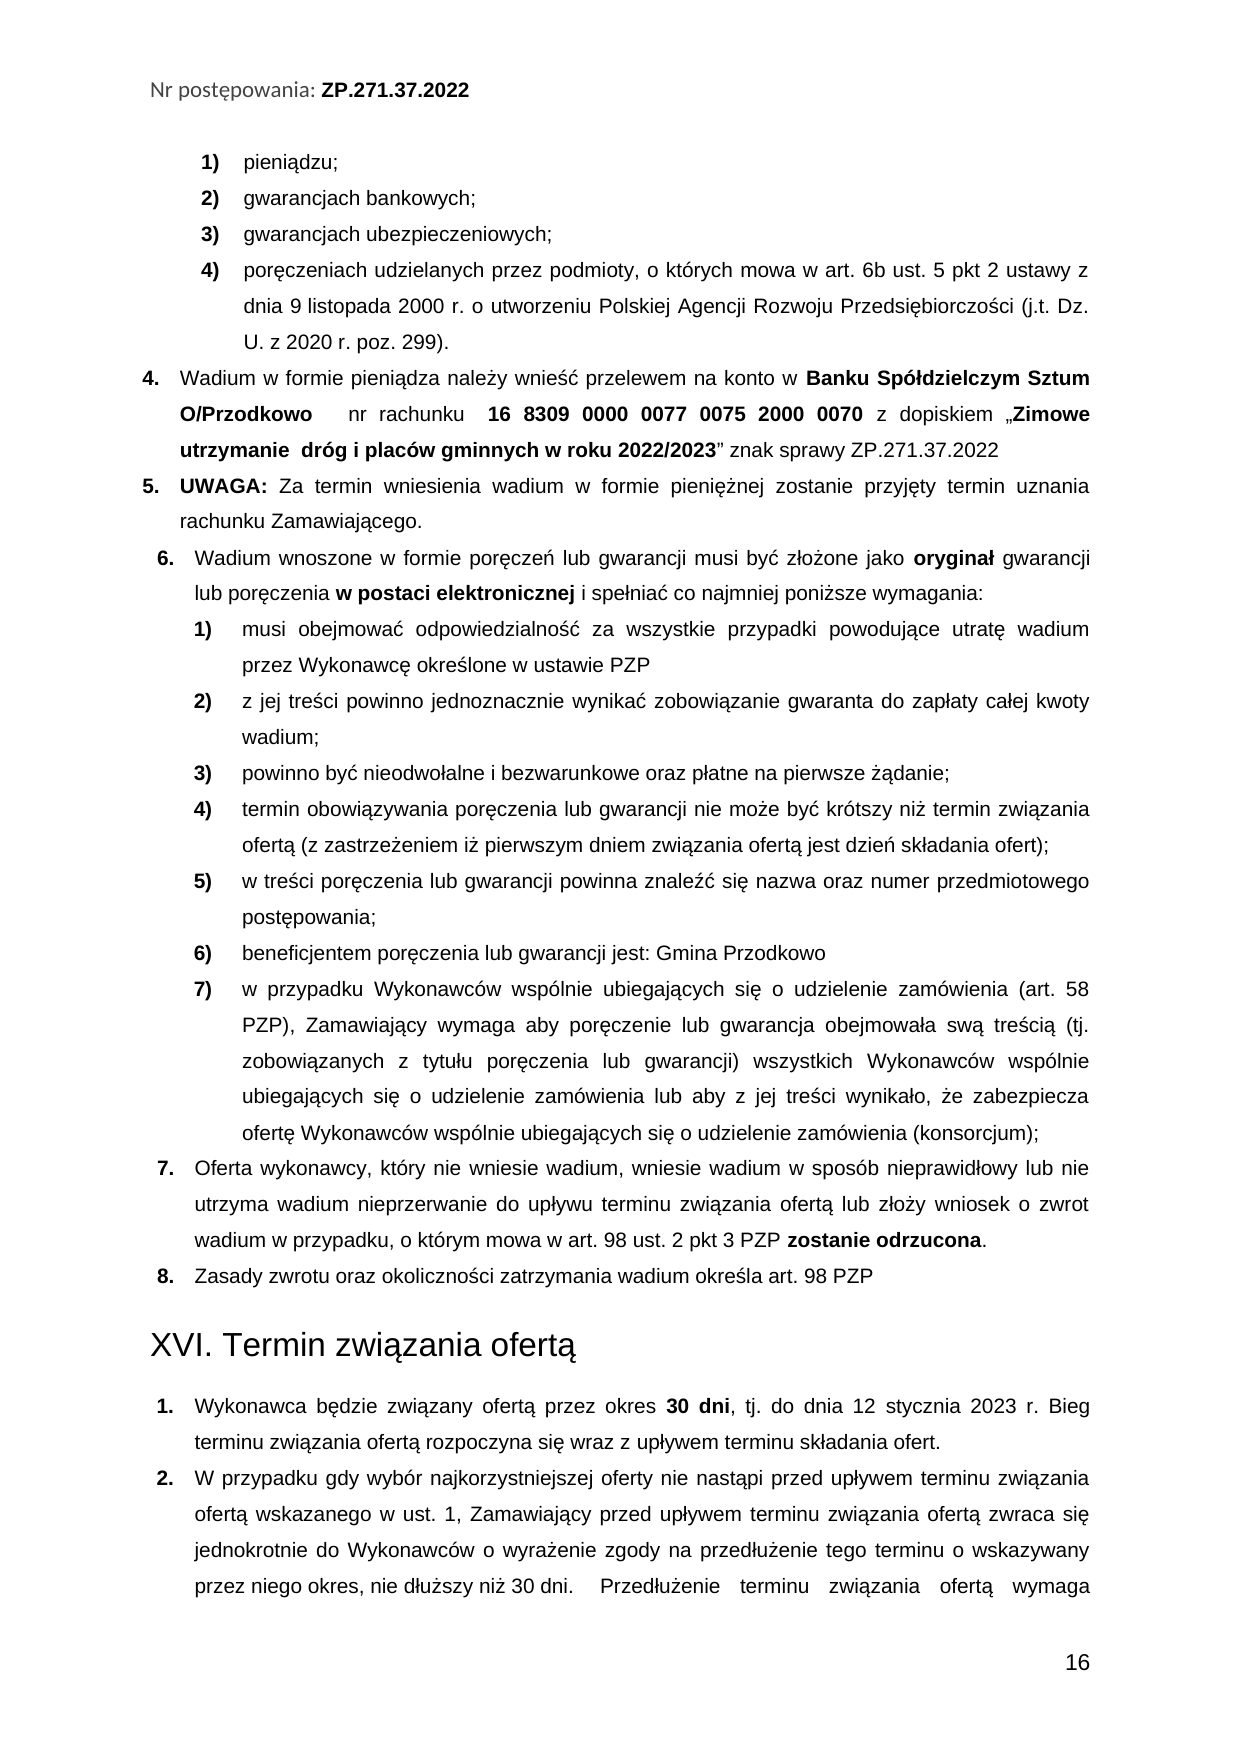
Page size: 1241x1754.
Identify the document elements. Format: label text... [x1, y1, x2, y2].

list Wadium w formie pieniądza należy wnieść przelewem na konto w Banku Spółdzielczym Sztum O/Przodkowo nr rachunku 16 8309 0000 0077 0075 2000 0070 z dopiskiem „Zimowe utrzymanie dróg i placów gminnych w roku 2022/2023” znak sprawy ZP.271.37.2022 [142, 366, 1090, 461]
list gwarancjach bankowych; [201, 186, 1090, 210]
list powinno być nieodwołalne i bezwarunkowe oraz płatne na pierwsze żądanie; [193, 761, 1090, 785]
list Wadium wnoszone w formie poręczeń lub gwarancji musi być złożone jako oryginał gwarancji lub poręczenia w postaci elektronicznej i spełniać co najmniej poniższe wymagania: [157, 545, 1090, 605]
list Oferta wykonawcy, który nie wniesie wadium, wniesie wadium w sposób nieprawidłowy lub nie utrzyma wadium nieprzerwanie do upływu terminu związania ofertą lub złoży wniosek o zwrot wadium w przypadku, o którym mowa w art. 98 ust. 2 pkt 3 PZP zostanie odrzucona. [157, 1156, 1090, 1252]
list UWAGA: Za termin wniesienia wadium w formie pieniężnej zostanie przyjęty termin uznania rachunku Zamawiającego. [142, 473, 1090, 533]
list z jej treści powinno jednoznacznie wynikać zobowiązanie gwaranta do zapłaty całej kwoty wadium; [193, 689, 1090, 749]
subtitle XVI. Termin związania ofertą [150, 1325, 1090, 1363]
list musi obejmować odpowiedzialność za wszystkie przypadki powodujące utratę wadium przez Wykonawcę określone w ustawie PZP [193, 617, 1090, 677]
list Wykonawca będzie związany ofertą przez okres 30 dni, tj. do dnia 12 stycznia 2023 r. Bieg terminu związania ofertą rozpoczyna się wraz z upływem terminu składania ofert. [156, 1394, 1090, 1454]
list beneficjentem poręczenia lub gwarancji jest: Gmina Przodkowo [193, 941, 1090, 964]
list pieniądzu; [201, 150, 1090, 174]
list Zasady zwrotu oraz okoliczności zatrzymania wadium określa art. 98 PZP [157, 1264, 1090, 1288]
list w treści poręczenia lub gwarancji powinna znaleźć się nazwa oraz numer przedmiotowego postępowania; [193, 869, 1090, 929]
list w przypadku Wykonawców wspólnie ubiegających się o udzielenie zamówienia (art. 58 PZP), Zamawiający wymaga aby poręczenie lub gwarancja obejmowała swą treścią (tj. zobowiązanych z tytułu poręczenia lub gwarancji) wszystkich Wykonawców wspólnie ubiegających się o udzielenie zamówienia lub aby z jej treści wynikało, że zabezpiecza ofertę Wykonawców wspólnie ubiegających się o udzielenie zamówienia (konsorcjum); [193, 977, 1090, 1144]
list poręczeniach udzielanych przez podmioty, o których mowa w art. 6b ust. 5 pkt 2 ustawy z dnia 9 listopada 2000 r. o utworzeniu Polskiej Agencji Rozwoju Przedsiębiorczości (j.t. Dz. U. z 2020 r. poz. 299). [201, 258, 1090, 354]
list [156, 1466, 1090, 1598]
list termin obowiązywania poręczenia lub gwarancji nie może być krótszy niż termin związania ofertą (z zastrzeżeniem iż pierwszym dniem związania ofertą jest dzień składania ofert); [193, 797, 1090, 857]
list gwarancjach ubezpieczeniowych; [201, 222, 1090, 246]
